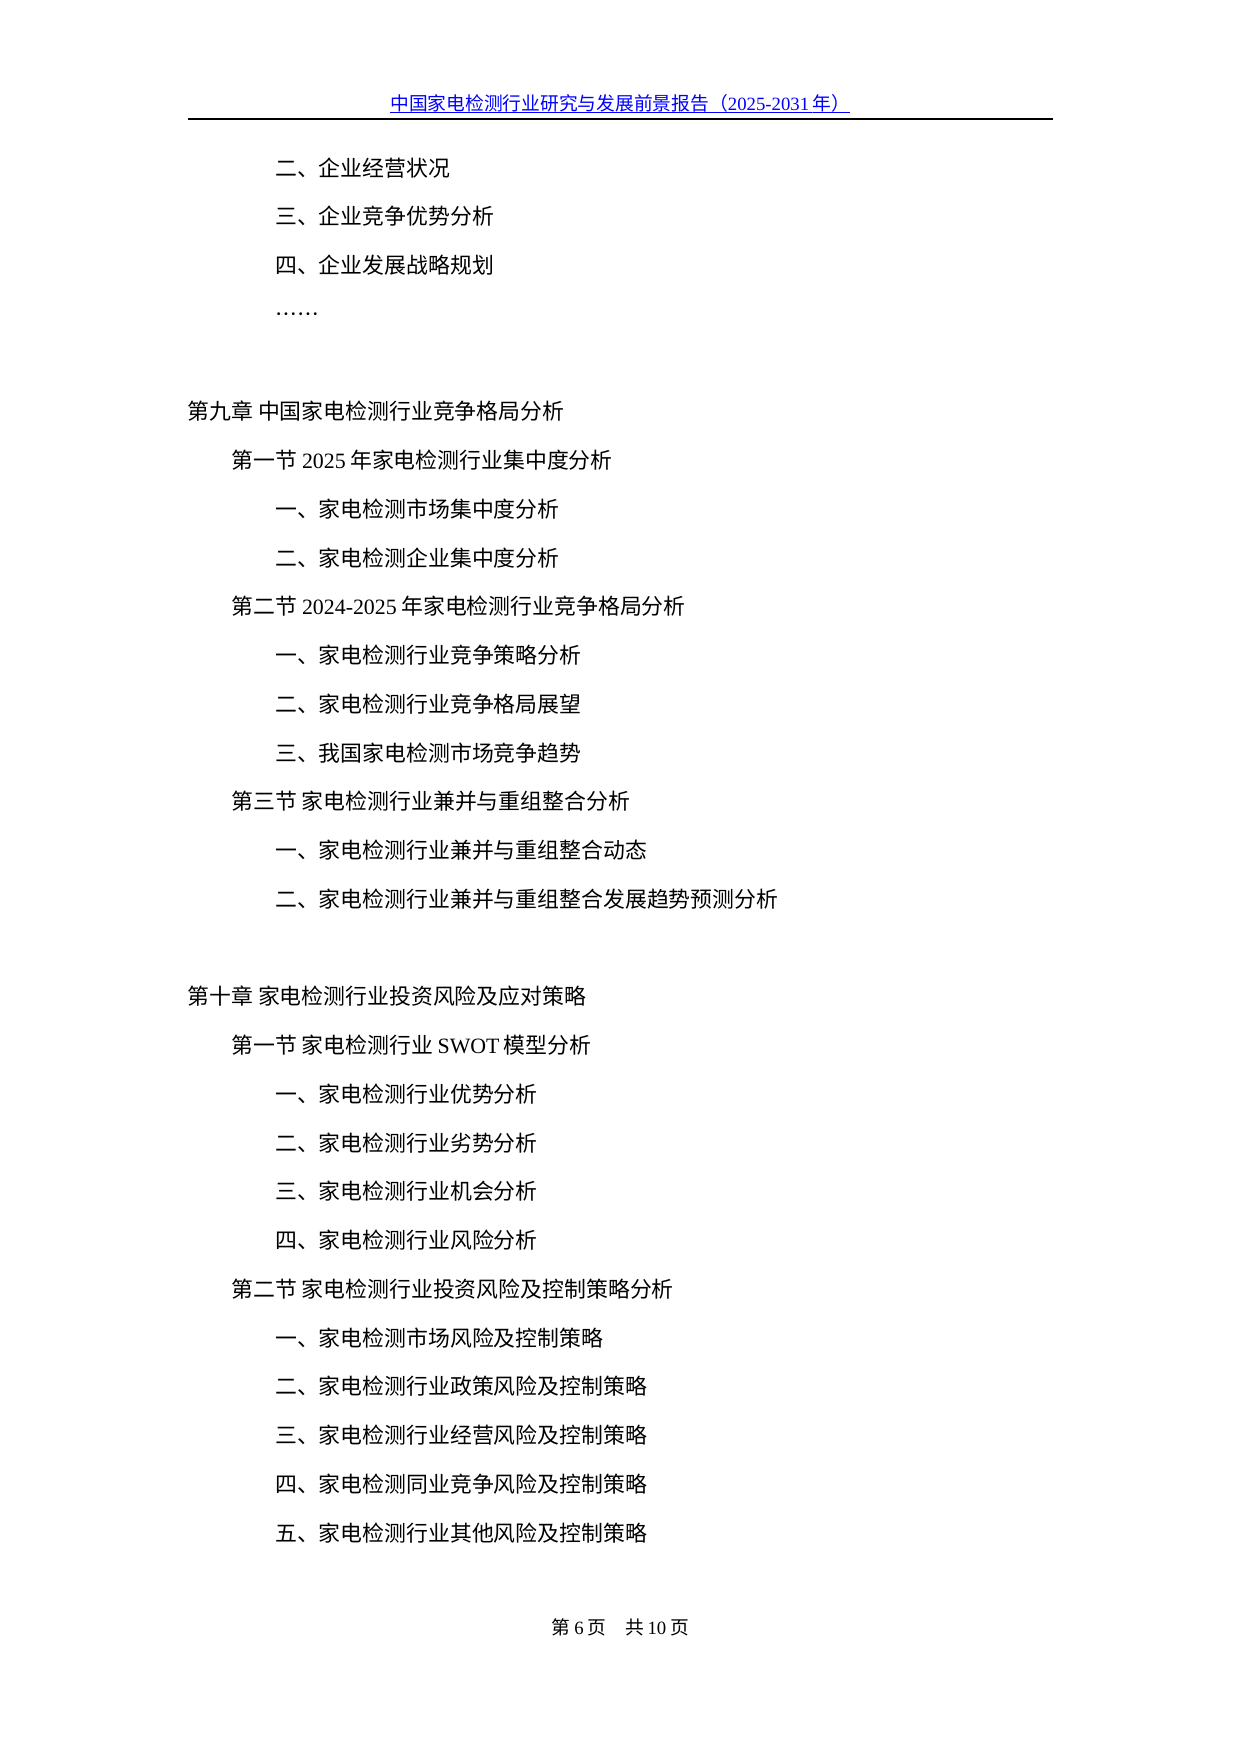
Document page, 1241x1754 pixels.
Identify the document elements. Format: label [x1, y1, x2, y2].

text [187, 150, 1053, 1548]
